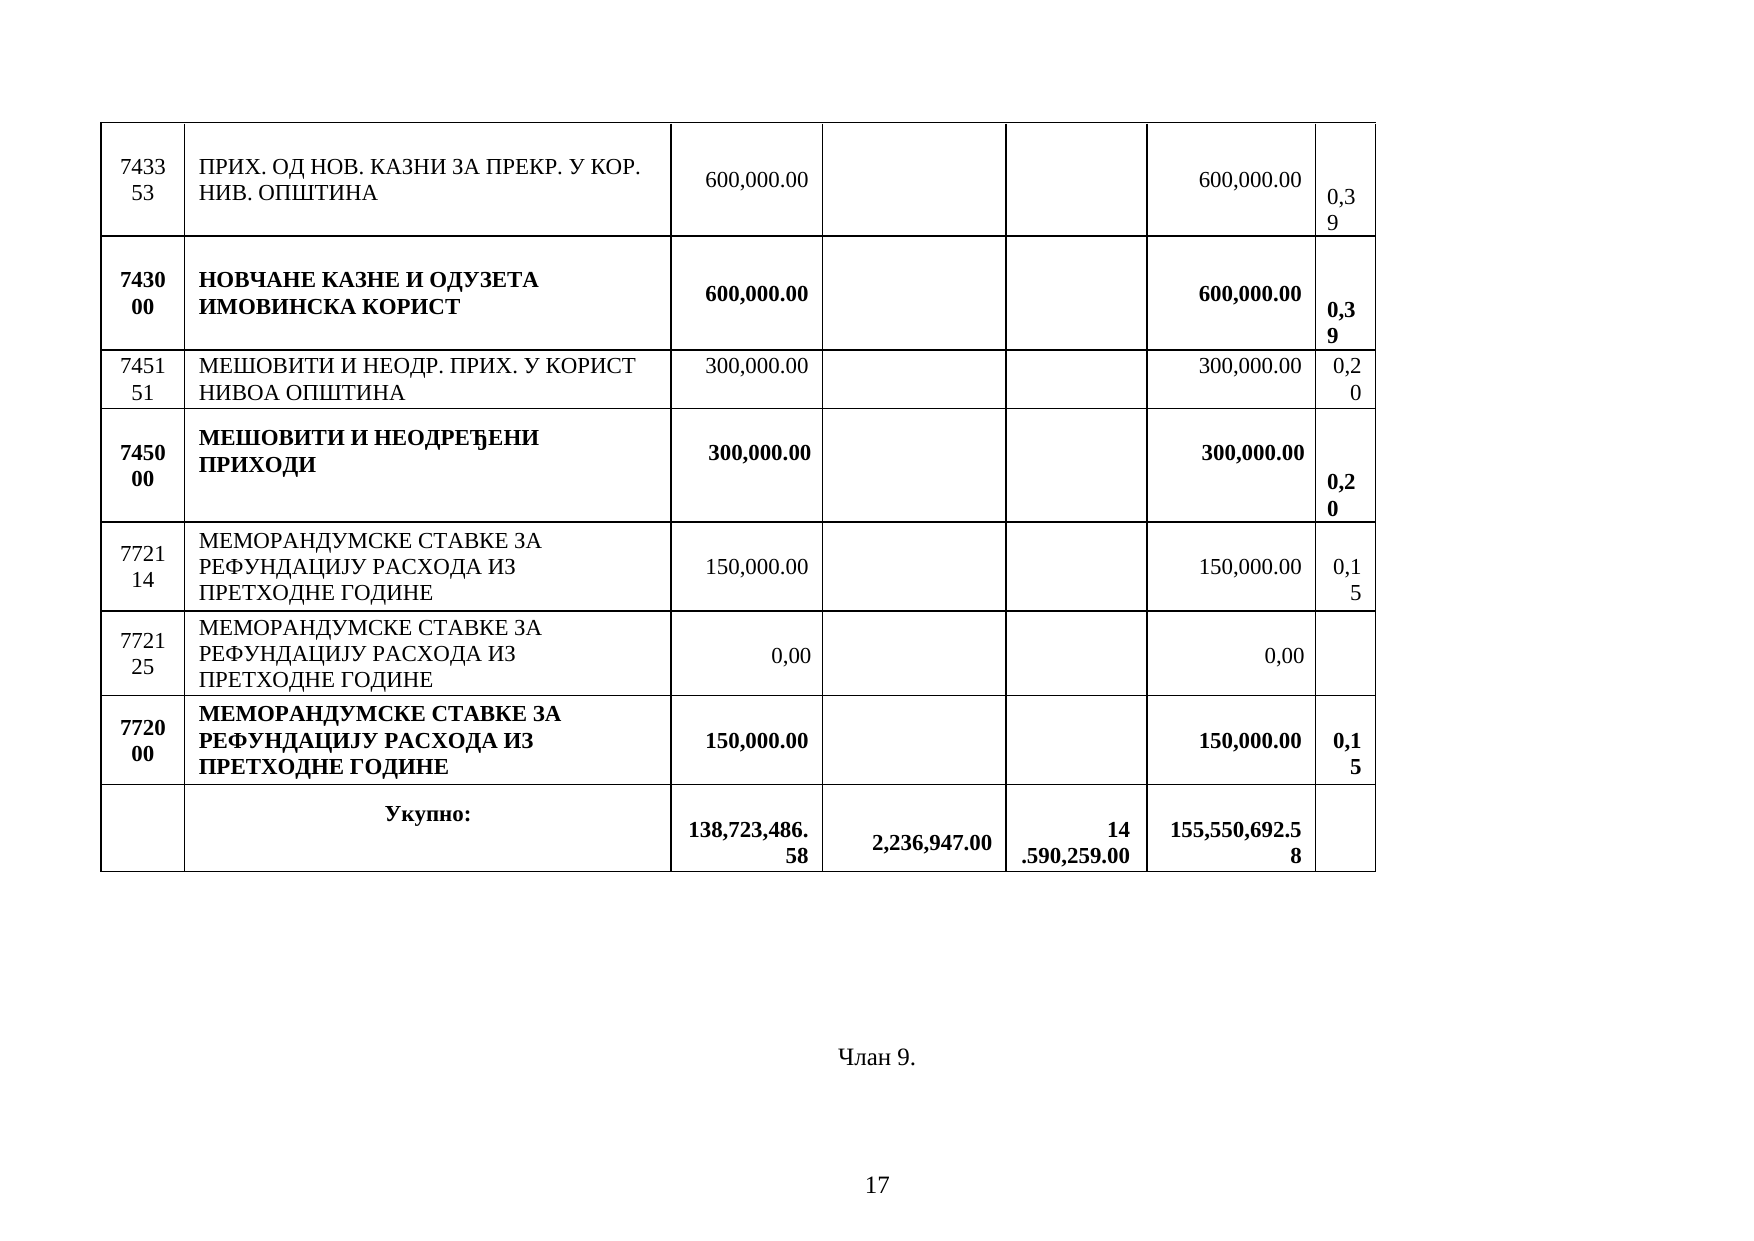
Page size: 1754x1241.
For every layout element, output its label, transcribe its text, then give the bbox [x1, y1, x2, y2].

table_cell 745000 [102, 409, 184, 521]
table_cell [823, 612, 1005, 695]
table_cell [1316, 612, 1375, 695]
table_cell МЕШОВИТИ И НЕОДР. ПРИХ. У КОРИСТ НИВОА ОПШТИНА [185, 351, 670, 407]
table_cell 138,723,486.58 [672, 785, 822, 871]
table_cell [1007, 123, 1147, 235]
table_cell 743000 [102, 237, 184, 349]
table_cell 300,000.00 [1148, 351, 1315, 407]
table_cell 300,000.00 [1148, 409, 1315, 521]
table_cell [1316, 785, 1375, 871]
table_cell [1007, 409, 1146, 521]
table_cell [823, 409, 1005, 521]
table_cell ПРИХ. ОД НОВ. КАЗНИ ЗА ПРЕКР. У КОР. НИВ. ОПШТИНА [185, 123, 671, 235]
table_cell 772114 [102, 523, 184, 610]
text Члан 9. [148, 1042, 1606, 1071]
table_cell 0,00 [672, 612, 822, 695]
table_cell 300,000.00 [672, 351, 822, 407]
table_cell 0,15 [1316, 696, 1375, 784]
table_cell НОВЧАНЕ КАЗНЕ И ОДУЗЕТА ИМОВИНСКА КОРИСТ [185, 237, 670, 349]
table_cell 745151 [102, 351, 184, 407]
table_cell 0,20 [1316, 409, 1375, 521]
table_cell 0,39 [1316, 123, 1375, 235]
table_cell [1007, 351, 1146, 407]
table_cell [1007, 237, 1146, 349]
table_cell [823, 351, 1005, 407]
table_cell [823, 237, 1005, 349]
table_cell 600,000.00 [1148, 237, 1315, 349]
table_cell 772000 [102, 696, 184, 784]
table_cell 0,39 [1316, 237, 1375, 349]
table_cell Укупно: [185, 785, 670, 871]
table_cell 0,00 [1148, 612, 1315, 695]
table_cell [1007, 696, 1146, 784]
table_cell [823, 123, 1006, 235]
table_cell 0,15 [1316, 523, 1375, 610]
table_cell 150,000.00 [1148, 523, 1315, 610]
table_cell 600,000.00 [672, 123, 822, 235]
table_cell [1007, 523, 1146, 610]
table_cell [823, 523, 1005, 610]
table_cell 600,000.00 [672, 237, 822, 349]
table_cell 155,550,692.58 [1148, 785, 1315, 871]
table_cell 0,20 [1316, 351, 1375, 407]
table_cell 2,236,947.00 [823, 785, 1005, 871]
table_cell 14.590,259.00 [1007, 785, 1146, 871]
table_cell 150,000.00 [672, 696, 822, 784]
table_cell МЕМОРАНДУМСКЕ СТАВКЕ ЗА РЕФУНДАЦИЈУ РАСХОДА ИЗ ПРЕТХОДНЕ ГОДИНЕ [185, 696, 670, 784]
table_cell [823, 696, 1005, 784]
table_cell 300,000.00 [672, 409, 822, 521]
table_cell 743353 [102, 123, 184, 235]
table_cell 600,000.00 [1148, 123, 1315, 235]
table_cell МЕШОВИТИ И НЕОДРЕЂЕНИ ПРИХОДИ [185, 409, 670, 521]
table_cell 150,000.00 [1148, 696, 1315, 784]
table_cell МЕМОРАНДУМСКЕ СТАВКЕ ЗА РЕФУНДАЦИЈУ РАСХОДА ИЗ ПРЕТХОДНЕ ГОДИНЕ [185, 612, 670, 695]
table_cell 772125 [102, 612, 184, 695]
table_cell МЕМОРАНДУМСКЕ СТАВКЕ ЗА РЕФУНДАЦИЈУ РАСХОДА ИЗ ПРЕТХОДНЕ ГОДИНЕ [185, 523, 670, 610]
table_cell 150,000.00 [672, 523, 822, 610]
table_cell [102, 785, 184, 871]
table_cell [1007, 612, 1146, 695]
